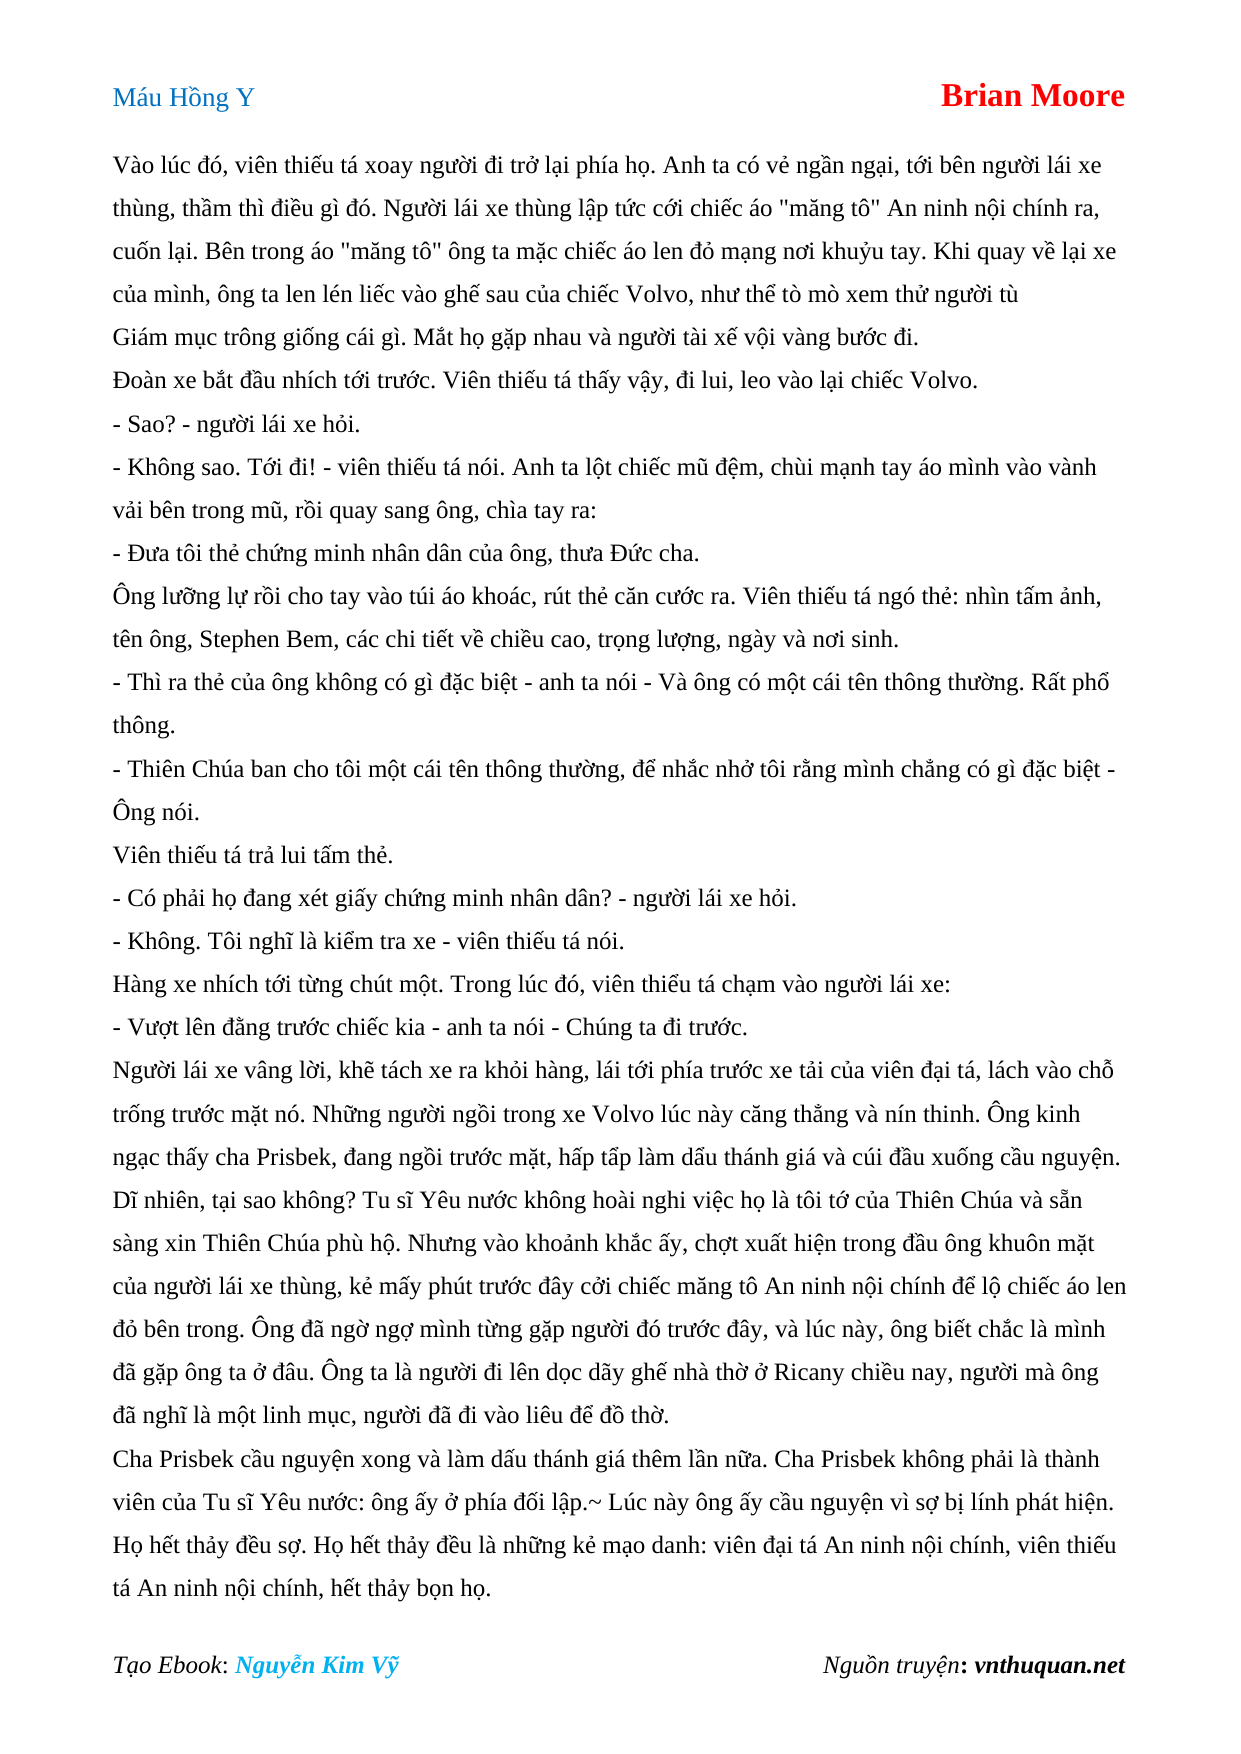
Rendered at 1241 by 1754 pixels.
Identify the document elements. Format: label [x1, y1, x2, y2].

text [112, 150, 1128, 1602]
